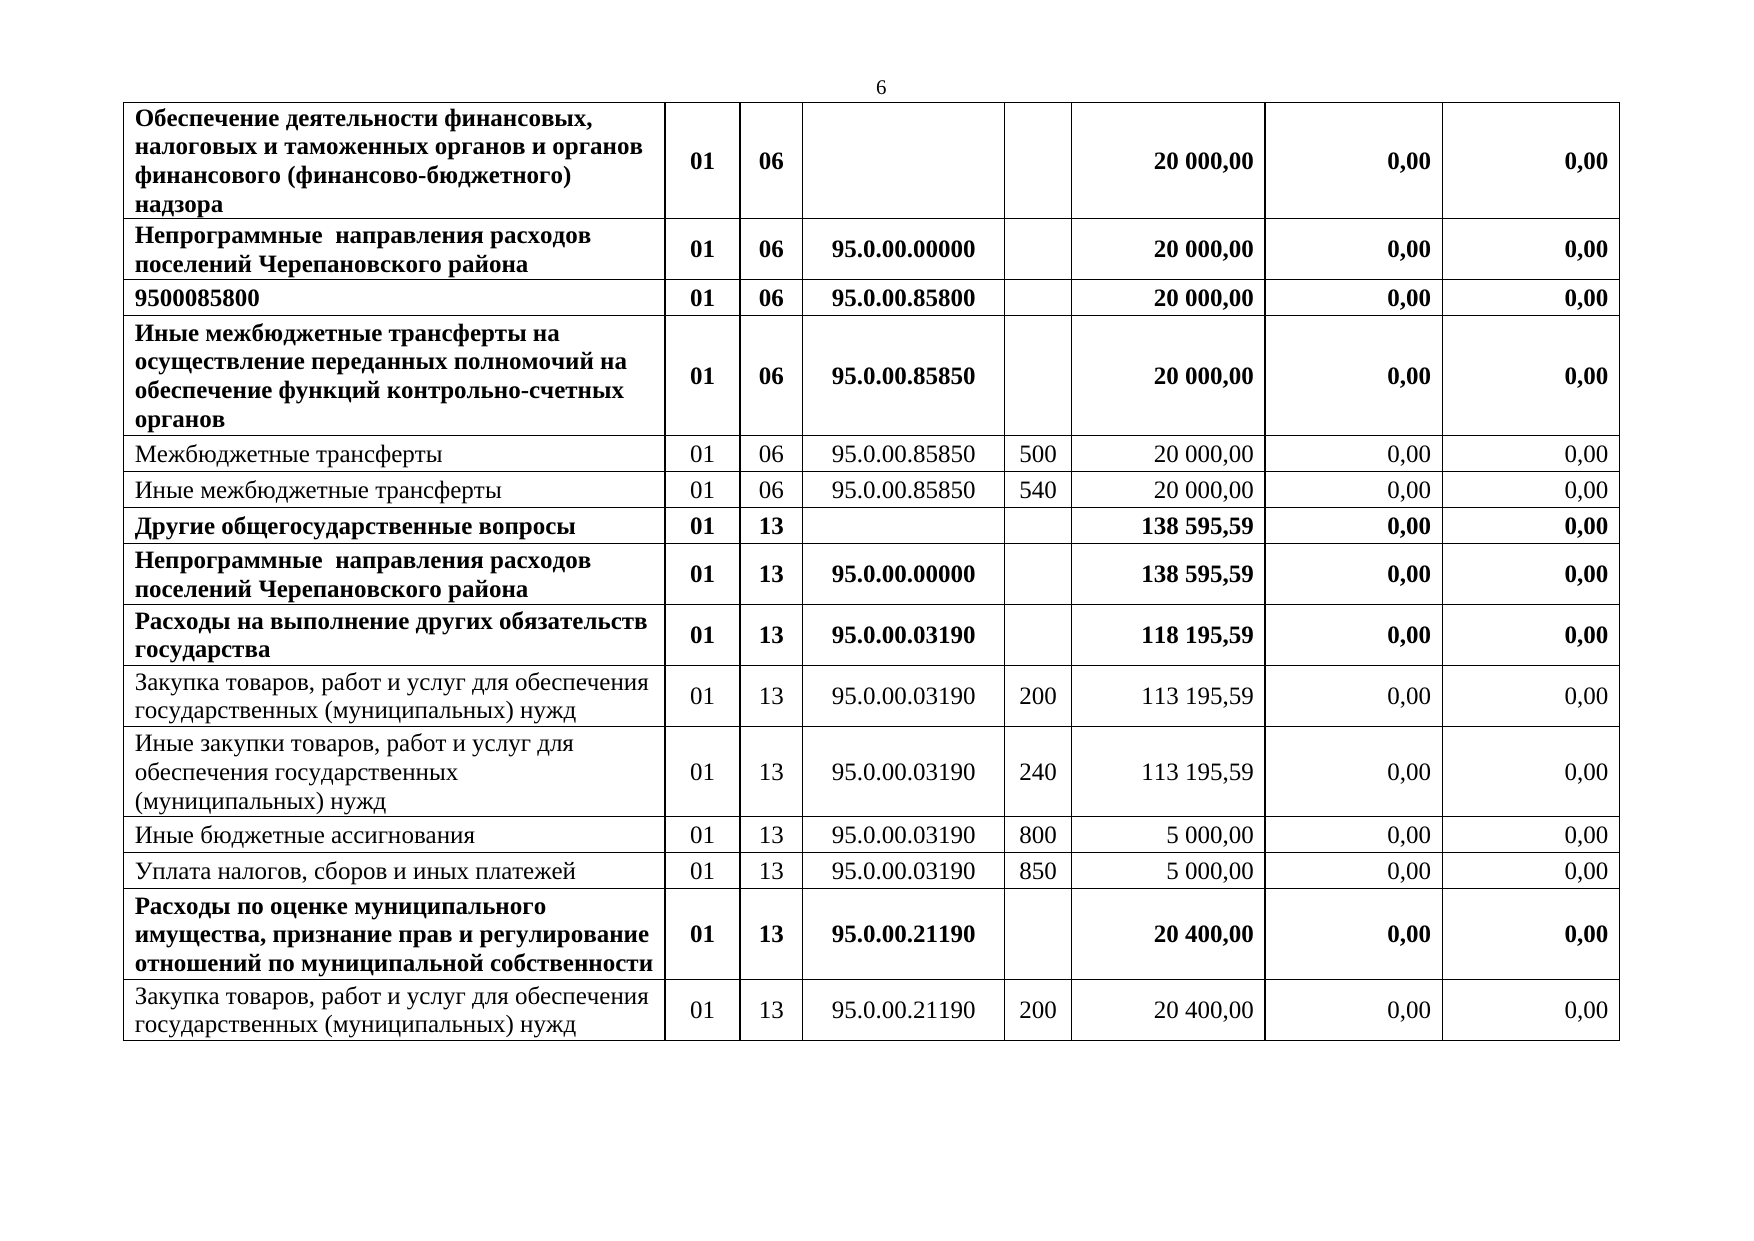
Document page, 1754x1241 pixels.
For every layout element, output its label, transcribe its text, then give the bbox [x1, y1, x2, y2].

table_cell 13 [741, 727, 802, 816]
table_cell 20 000,00 [1072, 316, 1264, 435]
table_cell 01 [666, 605, 739, 664]
table_cell 95.0.00.85850 [803, 316, 1004, 435]
table_cell 0,00 [1266, 817, 1442, 852]
table_cell 95.0.00.03190 [803, 666, 1004, 726]
table_cell 113 195,59 [1072, 727, 1264, 816]
table_cell 0,00 [1443, 472, 1619, 507]
table_cell 0,00 [1443, 316, 1619, 435]
table_cell Иные межбюджетные трансферты на осуществление переданных полномочий на обеспечение функций контрольно-счетных органов [124, 316, 664, 435]
table_cell [1005, 605, 1071, 664]
table_cell 06 [741, 103, 802, 218]
table_cell 13 [741, 817, 802, 852]
table_cell 0,00 [1443, 605, 1619, 664]
table_cell 0,00 [1443, 889, 1619, 979]
table_cell 01 [666, 472, 739, 507]
table_cell 0,00 [1266, 605, 1442, 664]
table_cell 0,00 [1266, 980, 1442, 1039]
table_cell 0,00 [1443, 219, 1619, 279]
table_cell 95.0.00.03190 [803, 605, 1004, 664]
table_cell 06 [741, 280, 802, 314]
table_cell 0,00 [1266, 472, 1442, 507]
table_cell 5 000,00 [1072, 853, 1264, 888]
table_cell 0,00 [1443, 727, 1619, 816]
table_cell 95.0.00.00000 [803, 219, 1004, 279]
table_cell Иные бюджетные ассигнования [124, 817, 664, 852]
table_cell 95.0.00.85850 [803, 436, 1004, 471]
table_cell 0,00 [1266, 436, 1442, 471]
table_cell 13 [741, 889, 802, 979]
table_cell 13 [741, 508, 802, 543]
table_cell 138 595,59 [1072, 508, 1264, 543]
table_cell 01 [666, 103, 739, 218]
table_cell 20 400,00 [1072, 980, 1264, 1039]
table_cell [1005, 219, 1071, 279]
table_cell 5 000,00 [1072, 817, 1264, 852]
table_cell 0,00 [1266, 316, 1442, 435]
table_cell 540 [1005, 472, 1071, 507]
table_cell 20 000,00 [1072, 219, 1264, 279]
table_cell 138 595,59 [1072, 544, 1264, 604]
table_cell 240 [1005, 727, 1071, 816]
table_cell 95.0.00.21190 [803, 889, 1004, 979]
table_cell Уплата налогов, сборов и иных платежей [124, 853, 664, 888]
table_cell [1005, 280, 1071, 314]
table_cell 0,00 [1443, 436, 1619, 471]
table_cell 0,00 [1443, 508, 1619, 543]
table_cell 95.0.00.85800 [803, 280, 1004, 314]
table_cell 06 [741, 436, 802, 471]
table_cell 01 [666, 219, 739, 279]
table_cell [1005, 316, 1071, 435]
table_cell 06 [741, 219, 802, 279]
table_cell 20 000,00 [1072, 280, 1264, 314]
table_cell 01 [666, 980, 739, 1039]
table_cell Межбюджетные трансферты [124, 436, 664, 471]
table_cell 20 000,00 [1072, 103, 1264, 218]
table_cell 800 [1005, 817, 1071, 852]
table_cell Другие общегосударственные вопросы [124, 508, 664, 543]
table_cell [803, 103, 1004, 218]
table_cell Расходы по оценке муниципального имущества, признание прав и регулирование отношений по муниципальной собственности [124, 889, 664, 979]
table_cell 13 [741, 853, 802, 888]
table_cell 13 [741, 980, 802, 1039]
table_cell 13 [741, 544, 802, 604]
table_cell 500 [1005, 436, 1071, 471]
table_cell 0,00 [1266, 219, 1442, 279]
table_cell 95.0.00.03190 [803, 727, 1004, 816]
table_cell 20 000,00 [1072, 436, 1264, 471]
table_cell 95.0.00.85850 [803, 472, 1004, 507]
table_cell 113 195,59 [1072, 666, 1264, 726]
table_cell 0,00 [1443, 103, 1619, 218]
table_cell Иные межбюджетные трансферты [124, 472, 664, 507]
table_cell 0,00 [1266, 889, 1442, 979]
table_cell 0,00 [1443, 980, 1619, 1039]
table_cell 0,00 [1266, 103, 1442, 218]
table_cell 850 [1005, 853, 1071, 888]
table_cell 06 [741, 316, 802, 435]
table_cell 01 [666, 544, 739, 604]
table_cell Иные закупки товаров, работ и услуг для обеспечения государственных (муниципальных) нужд [124, 727, 664, 816]
table_cell 01 [666, 436, 739, 471]
table_cell 01 [666, 817, 739, 852]
table_cell [1005, 508, 1071, 543]
table_cell 01 [666, 889, 739, 979]
table_cell 0,00 [1443, 280, 1619, 314]
table_cell 01 [666, 853, 739, 888]
table_cell 0,00 [1266, 727, 1442, 816]
table_cell 9500085800 [124, 280, 664, 314]
table_cell 0,00 [1266, 280, 1442, 314]
table_cell 95.0.00.21190 [803, 980, 1004, 1039]
table_cell 95.0.00.03190 [803, 853, 1004, 888]
table_cell [803, 508, 1004, 543]
table_cell 0,00 [1266, 544, 1442, 604]
table_cell Непрограммные направления расходов поселений Черепановского района [124, 544, 664, 604]
table_cell 01 [666, 508, 739, 543]
table_cell 01 [666, 727, 739, 816]
table_cell 0,00 [1266, 666, 1442, 726]
table_cell 200 [1005, 980, 1071, 1039]
table_cell 0,00 [1266, 853, 1442, 888]
table_cell 0,00 [1443, 853, 1619, 888]
table_cell 01 [666, 666, 739, 726]
table_cell 0,00 [1443, 544, 1619, 604]
table_cell 0,00 [1443, 817, 1619, 852]
table_cell [1005, 544, 1071, 604]
table_cell 0,00 [1443, 666, 1619, 726]
table_cell [1005, 103, 1071, 218]
table_cell 01 [666, 316, 739, 435]
table_cell 13 [741, 605, 802, 664]
table_cell 06 [741, 472, 802, 507]
table_cell 13 [741, 666, 802, 726]
table_cell 20 400,00 [1072, 889, 1264, 979]
table_cell [1005, 889, 1071, 979]
table_cell 95.0.00.03190 [803, 817, 1004, 852]
table_cell Обеспечение деятельности финансовых, налоговых и таможенных органов и органов финансового (финансово-бюджетного) надзора [124, 103, 664, 218]
table_cell 118 195,59 [1072, 605, 1264, 664]
table_cell Закупка товаров, работ и услуг для обеспечения государственных (муниципальных) нужд [124, 980, 664, 1039]
table_cell Закупка товаров, работ и услуг для обеспечения государственных (муниципальных) нужд [124, 666, 664, 726]
table_cell 200 [1005, 666, 1071, 726]
table_cell 20 000,00 [1072, 472, 1264, 507]
table_cell 0,00 [1266, 508, 1442, 543]
table_cell Расходы на выполнение других обязательств государства [124, 605, 664, 664]
table_cell Непрограммные направления расходов поселений Черепановского района [124, 219, 664, 279]
table_cell 95.0.00.00000 [803, 544, 1004, 604]
table_cell 01 [666, 280, 739, 314]
